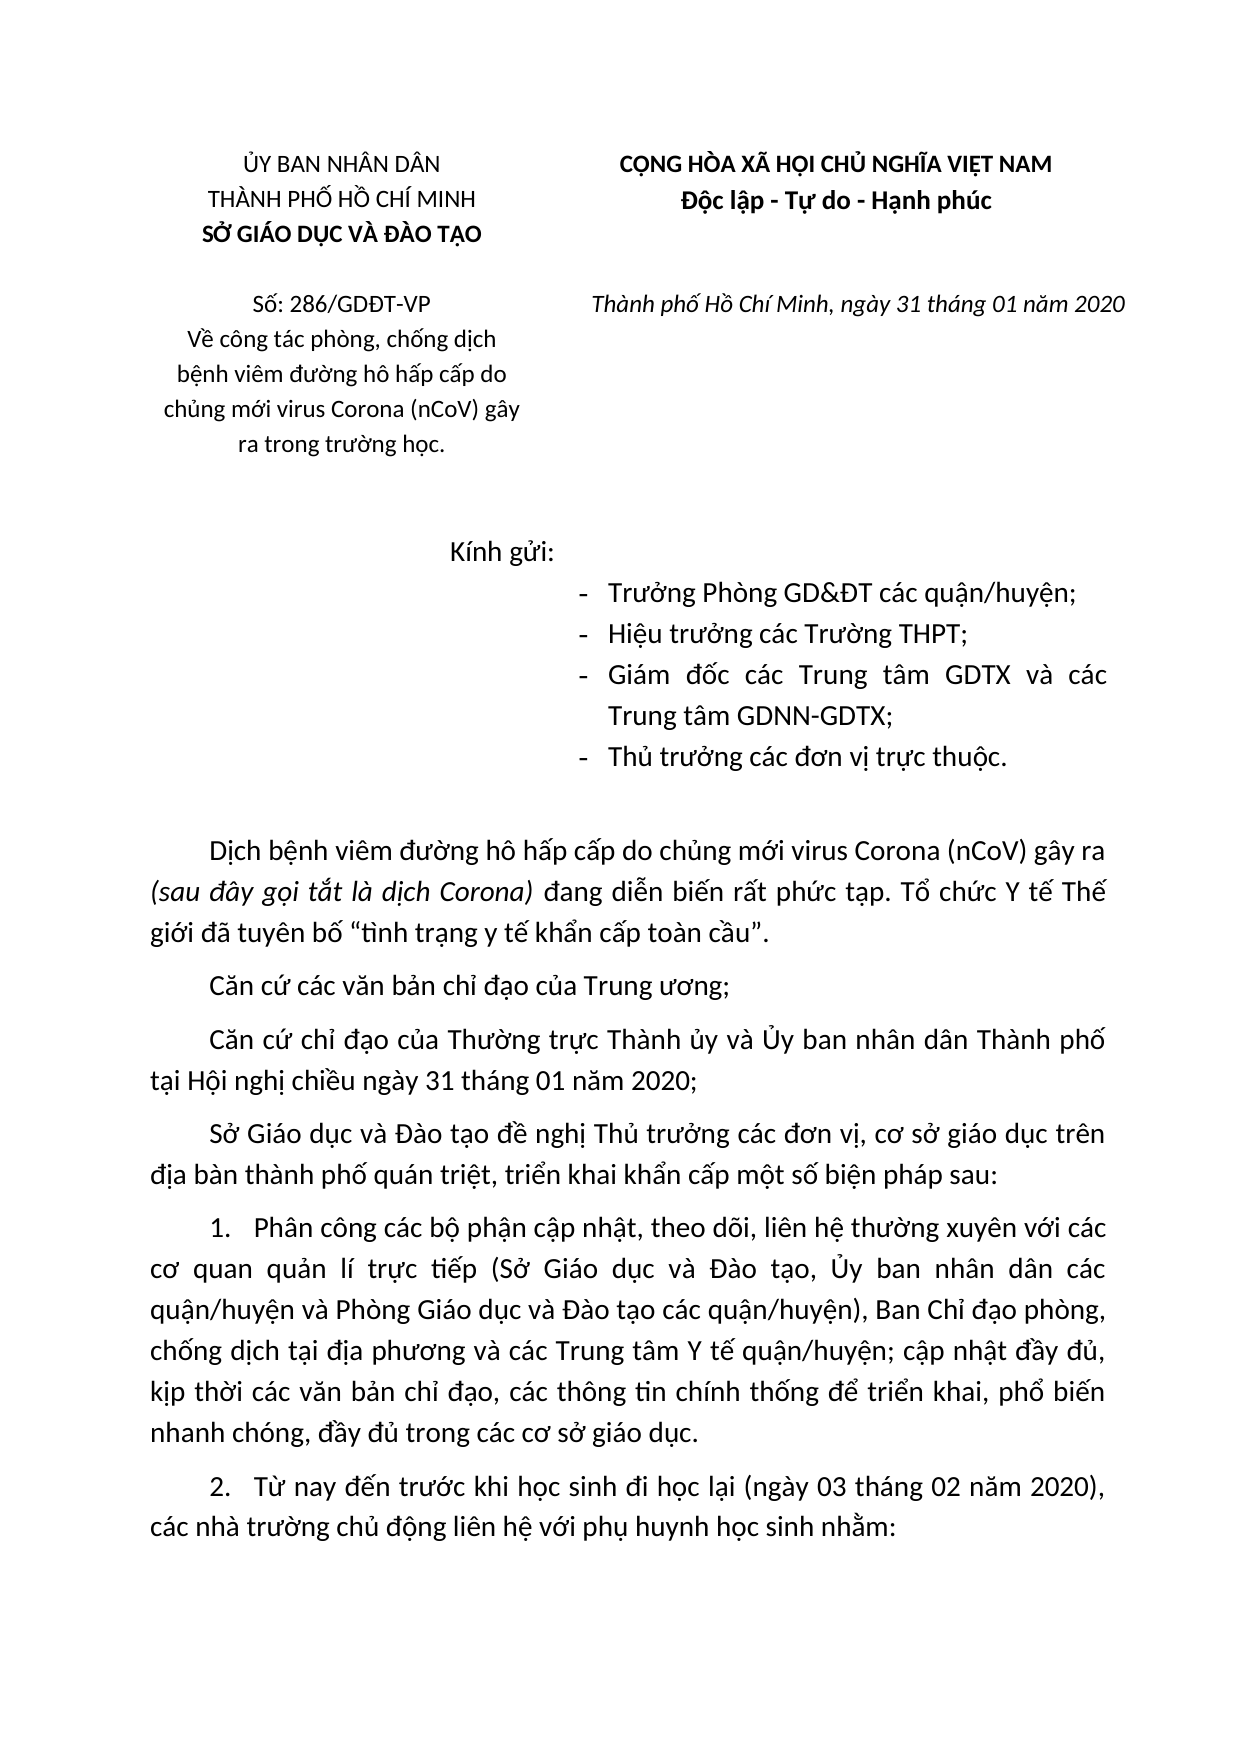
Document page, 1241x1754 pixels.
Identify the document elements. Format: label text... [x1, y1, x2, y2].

text Sở Giáo dục và Đào tạo đề nghị Thủ trưởng các đơn vị, cơ sở giáo dục trên địa bàn thành phố quán triệt, triển khai khẩn cấp một số biện pháp sau: [150, 1115, 1107, 1192]
list Phân công các bộ phận cập nhật, theo dõi, liên hệ thường xuyên với các cơ quan quản lí trực tiếp (Sở Giáo dục và Đào tạo, Ủy ban nhân dân các quận/huyện và Phòng Giáo dục và Đào tạo các quận/huyện), Ban Chỉ đạo phòng, chống dịch tại địa phương và các Trung tâm Y tế quận/huyện; cập nhật đầy đủ, kịp thời các văn bản chỉ đạo, các thông tin chính thống để triển khai, phổ biến nhanh chóng, đầy đủ trong các cơ sở giáo dục. [150, 1209, 1107, 1450]
table_cell Thành phố Hồ Chí Minh, ngày 31 tháng 01 năm 2020 [534, 288, 1139, 463]
list Hiệu trưởng các Trường THPT; [578, 615, 1107, 650]
list Trưởng Phòng GD&ĐT các quận/huyện; [578, 574, 1107, 609]
list Giám đốc các Trung tâm GDTX và các Trung tâm GDNN-GDTX; [578, 656, 1107, 732]
table_cell Số: 286/GDĐT-VP Về công tác phòng, chống dịch bệnh viêm đường hô hấp cấp do chủng mới virus Corona (nCoV) gây ra trong trường học. [150, 288, 533, 463]
text Kính gửi: [150, 533, 1107, 568]
list Thủ trưởng các đơn vị trực thuộc. [578, 738, 1107, 773]
list Từ nay đến trước khi học sinh đi học lại (ngày 03 tháng 02 năm 2020), các nhà trường chủ động liên hệ với phụ huynh học sinh nhằm: [150, 1468, 1107, 1544]
text Căn cứ chỉ đạo của Thường trực Thành ủy và Ủy ban nhân dân Thành phố tại Hội nghị chiều ngày 31 tháng 01 năm 2020; [150, 1021, 1107, 1097]
text Căn cứ các văn bản chỉ đạo của Trung ương; [150, 967, 1107, 1003]
table_header ỦY BAN NHÂN DÂN THÀNH PHỐ HỒ CHÍ MINH SỞ GIÁO DỤC VÀ ĐÀO TẠO [150, 148, 533, 288]
table_header CỘNG HÒA XÃ HỘI CHỦ NGHĨA VIỆT NAM Độc lập - Tự do - Hạnh phúc [534, 148, 1139, 288]
text Dịch bệnh viêm đường hô hấp cấp do chủng mới virus Corona (nCoV) gây ra (sau đây gọi tắt là dịch Corona) đang diễn biến rất phức tạp. Tổ chức Y tế Thế giới đã tuyên bố “tình trạng y tế khẩn cấp toàn cầu”. [150, 832, 1107, 949]
